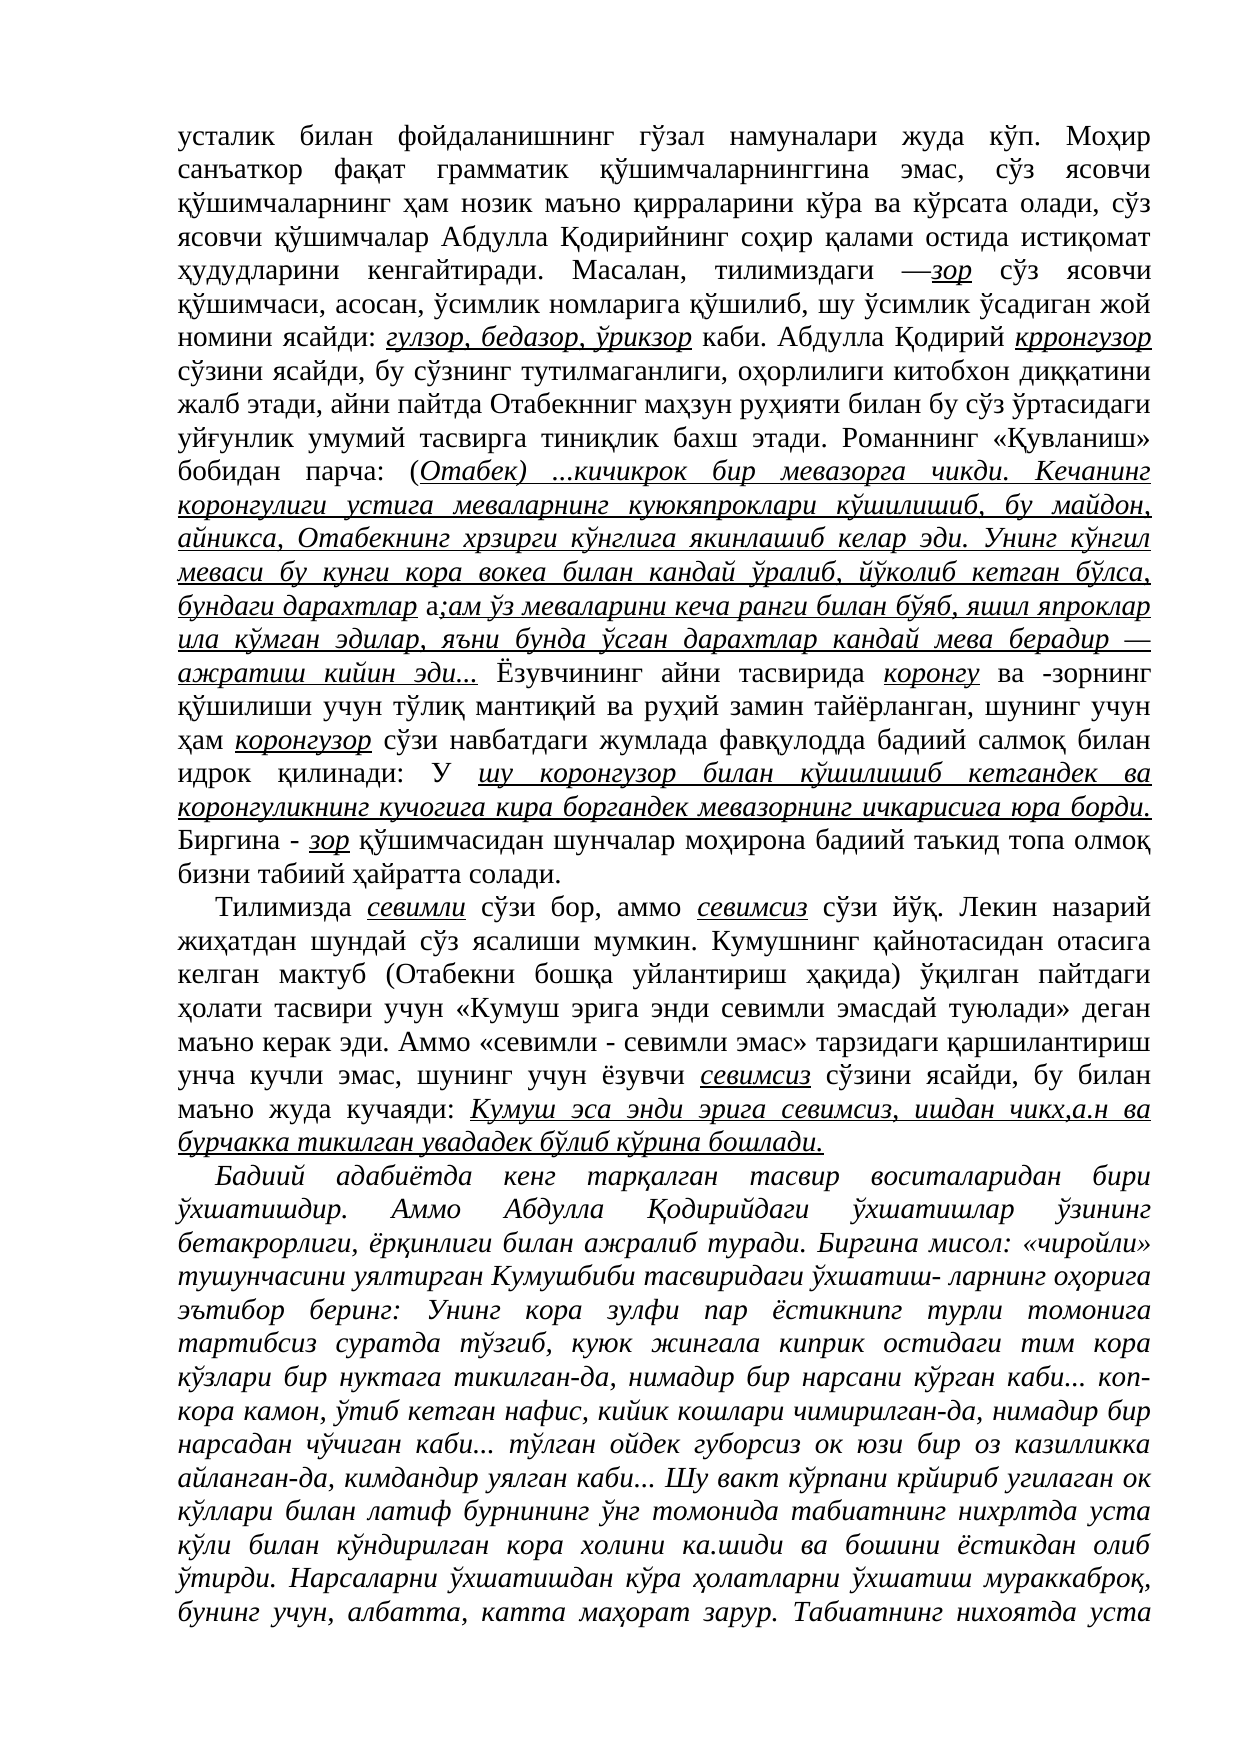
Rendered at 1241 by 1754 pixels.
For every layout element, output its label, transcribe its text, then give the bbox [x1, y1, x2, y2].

text Тилимизда севимли сўзи бор, аммо севимсиз сўзи йўқ. Лекин назарий жиҳатдан шундай сўз ясалиши мумкин. Кумушнинг қайнотасидан отасига келган мактуб (Отабекни бошқа уйлантириш ҳақида) ўқилган пайтдаги ҳолати тасвири учун «Кумуш эрига энди севимли эмасдай туюлади» деган маъно керак эди. Аммо «севимли - севимли эмас» тарзидаги қаршилантириш унча кучли эмас, шунинг учун ёзувчи севимсиз сўзини ясайди, бу билан маъно жуда кучаяди: Кумуш эса энди эрига севимсиз, ишдан чикх,а.н ва бурчакка тикилган увададек бўлиб кўрина бошлади. [177, 889, 1152, 1158]
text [177, 118, 1152, 516]
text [177, 1158, 1152, 1627]
